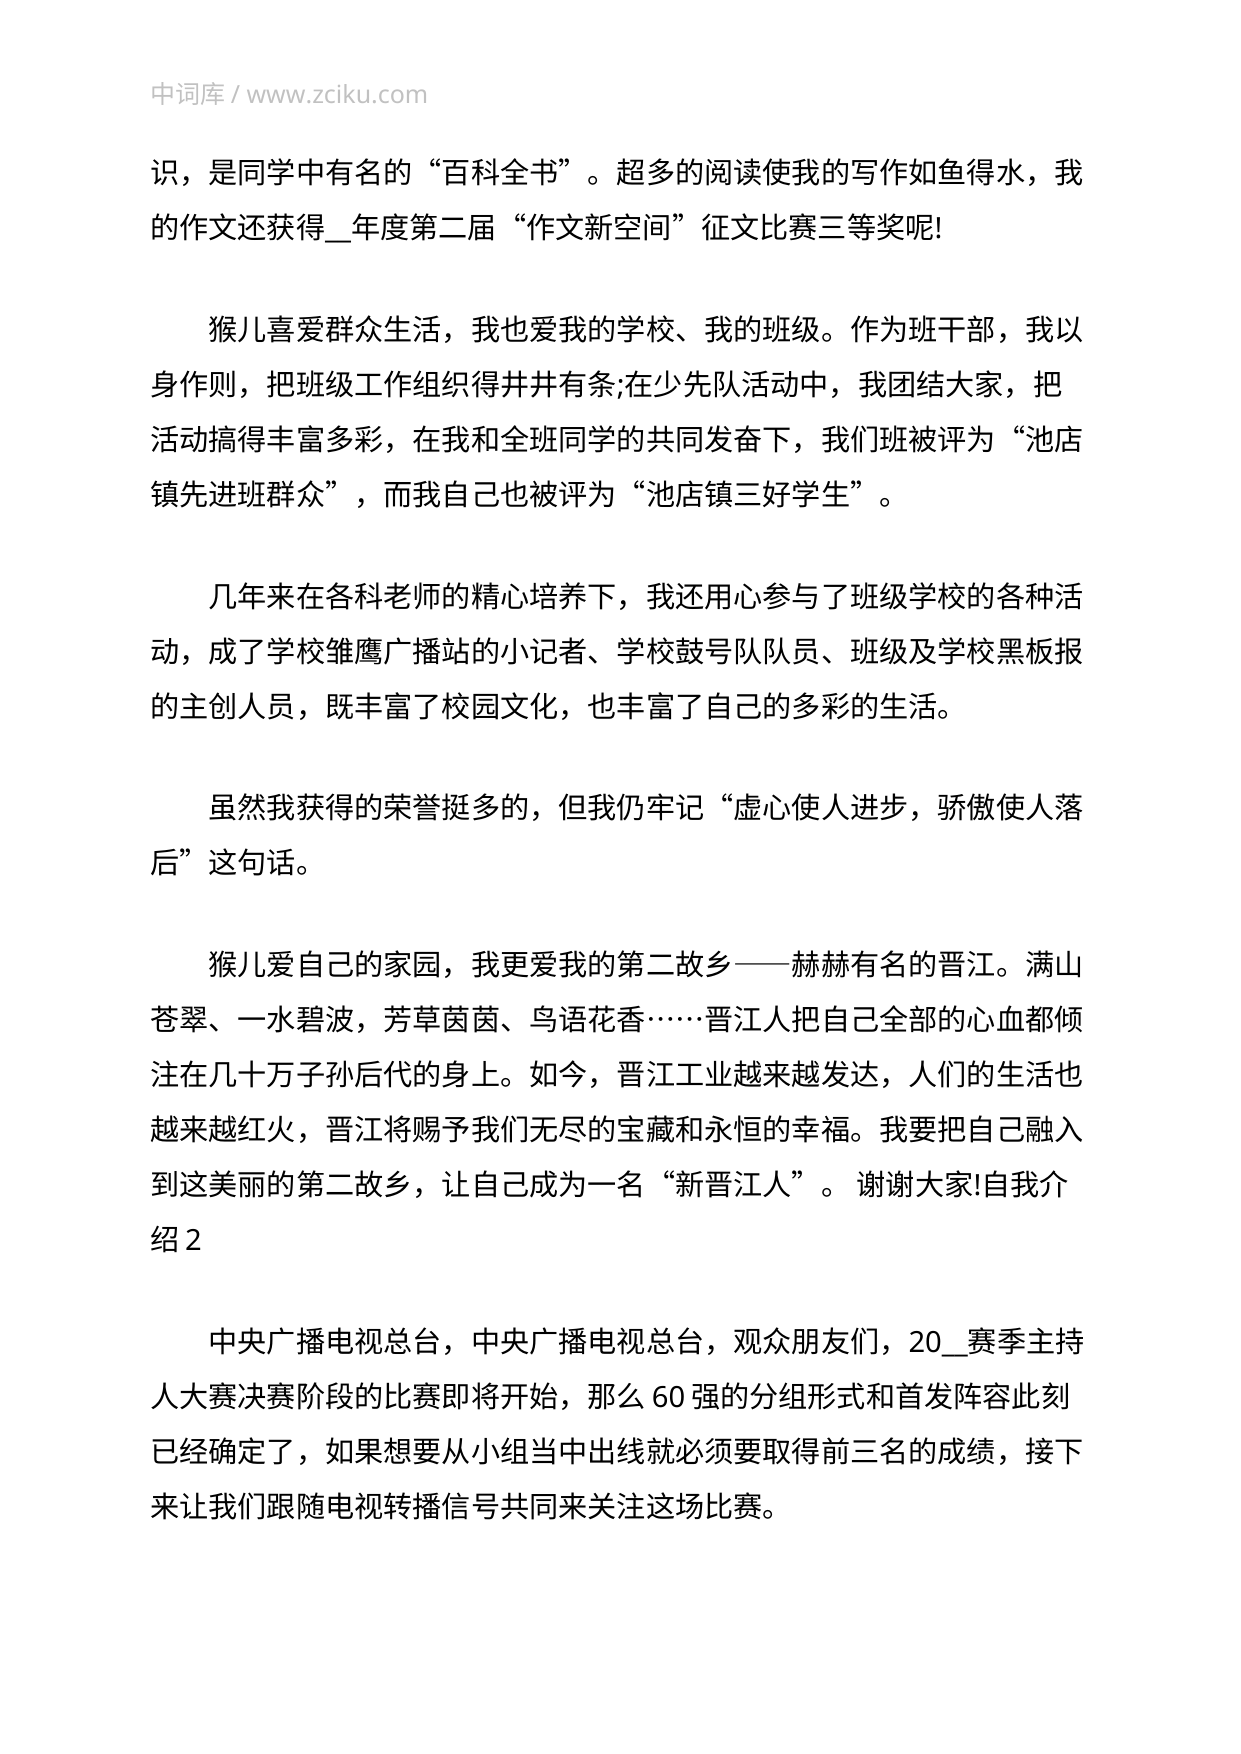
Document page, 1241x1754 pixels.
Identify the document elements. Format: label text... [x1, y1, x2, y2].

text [150, 150, 1090, 247]
text 中央广播电视总台，中央广播电视总台，观众朋友们，20__赛季主持人大赛决赛阶段的比赛即将开始，那么60强的分组形式和首发阵容此刻已经确定了，如果想要从小组当中出线就必须要取得前三名的成绩，接下来让我们跟随电视转播信号共同来关注这场比赛。 [150, 1318, 1090, 1525]
text 猴儿喜爱群众生活，我也爱我的学校、我的班级。作为班干部，我以身作则，把班级工作组织得井井有条;在少先队活动中，我团结大家，把活动搞得丰富多彩，在我和全班同学的共同发奋下，我们班被评为“池店镇先进班群众”，而我自己也被评为“池店镇三好学生”。 [150, 307, 1090, 514]
text 几年来在各科老师的精心培养下，我还用心参与了班级学校的各种活动，成了学校雏鹰广播站的小记者、学校鼓号队队员、班级及学校黑板报的主创人员，既丰富了校园文化，也丰富了自己的多彩的生活。 [150, 573, 1090, 726]
text 猴儿爱自己的家园，我更爱我的第二故乡——赫赫有名的晋江。满山苍翠、一水碧波，芳草茵茵、鸟语花香……晋江人把自己全部的心血都倾注在几十万子孙后代的身上。如今，晋江工业越来越发达，人们的生活也越来越红火，晋江将赐予我们无尽的宝藏和永恒的幸福。我要把自己融入到这美丽的第二故乡，让自己成为一名“新晋江人”。 谢谢大家!自我介绍2 [150, 942, 1090, 1259]
text 虽然我获得的荣誉挺多的，但我仍牢记“虚心使人进步，骄傲使人落后”这句话。 [150, 785, 1090, 882]
